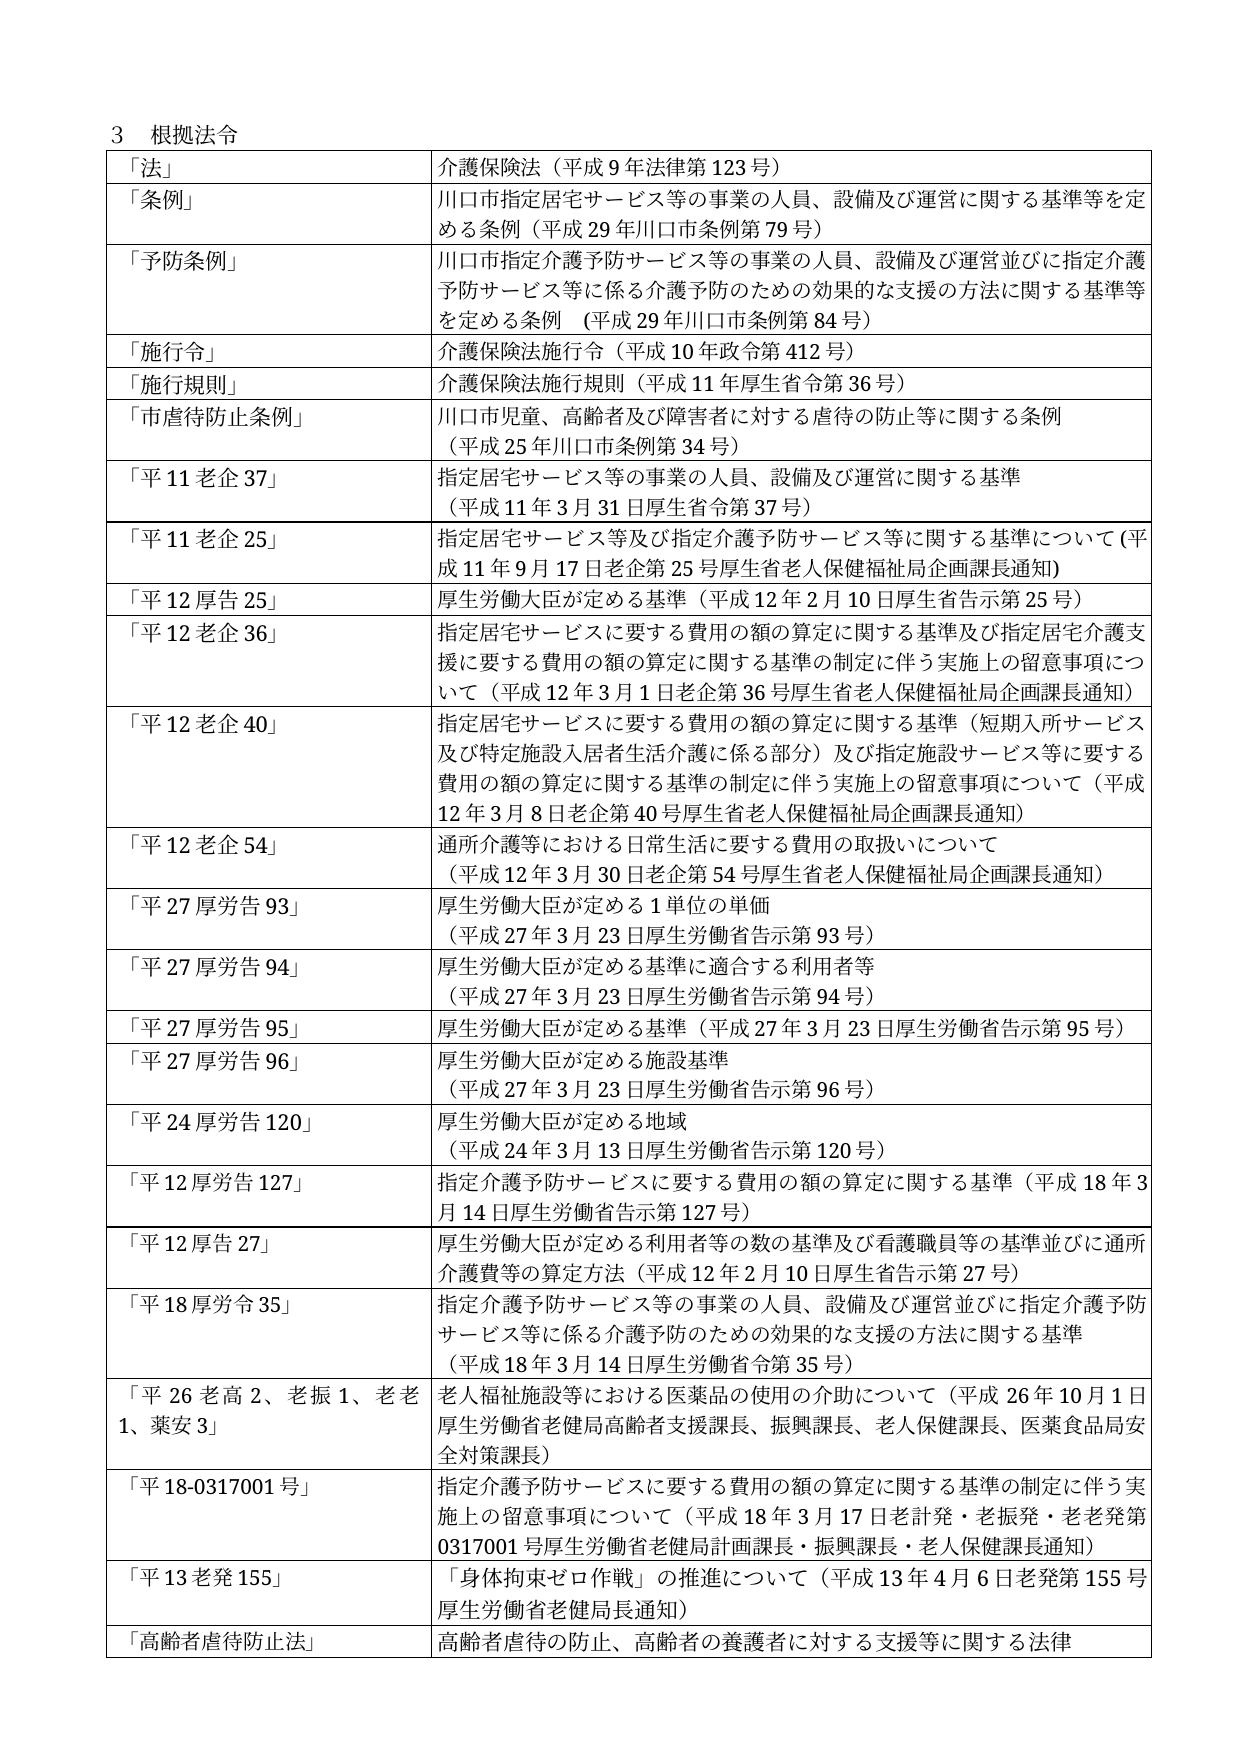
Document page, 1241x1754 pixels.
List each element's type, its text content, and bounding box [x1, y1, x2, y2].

table_cell 指定介護予防サービス等の事業の人員、設備及び運営並びに指定介護予防サービス等に係る介護予防のための効果的な支援の方法に関する基準 （平成18年3月14日厚生労働省令第35号） [432, 1289, 1151, 1378]
table_cell 「平12厚労告127」 [107, 1166, 431, 1226]
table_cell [432, 1626, 1151, 1657]
table_cell 「施行令」 [107, 335, 431, 367]
table_cell 「平12老企40」 [107, 707, 431, 827]
table_cell 指定居宅サービス等の事業の人員、設備及び運営に関する基準 （平成11年3月31日厚生省令第37号） [432, 461, 1151, 521]
table_cell 「平18-0317001号」 [107, 1470, 431, 1560]
table_cell 厚生労働大臣が定める基準に適合する利用者等 （平成27年3月23日厚生労働省告示第94号） [432, 950, 1151, 1010]
table_cell 厚生労働大臣が定める基準（平成27年3月23日厚生労働省告示第95号） [432, 1011, 1151, 1043]
table_cell 老人福祉施設等における医薬品の使用の介助について（平成26年10月1日厚生労働省老健局高齢者支援課長、振興課長、老人保健課長、医薬食品局安全対策課長） [432, 1379, 1151, 1469]
table_cell 指定介護予防サービスに要する費用の額の算定に関する基準の制定に伴う実施上の留意事項について（平成18年3月17日老計発・老振発・老老発第0317001号厚生労働省老健局計画課長・振興課長・老人保健課長通知） [432, 1470, 1151, 1560]
table_cell 厚生労働大臣が定める地域 （平成24年3月13日厚生労働省告示第120号） [432, 1105, 1151, 1165]
table_cell 厚生労働大臣が定める基準（平成12年2月10日厚生省告示第25号） [432, 584, 1151, 615]
table_cell 「平12老企36」 [107, 616, 431, 706]
table_header 「法」 [107, 151, 431, 182]
table_cell 「平27厚労告95」 [107, 1011, 431, 1043]
table_cell 「平11老企37」 [107, 461, 431, 521]
table_cell 通所介護等における日常生活に要する費用の取扱いについて （平成12年3月30日老企第54号厚生省老人保健福祉局企画課長通知） [432, 828, 1151, 888]
table_cell 川口市指定介護予防サービス等の事業の人員、設備及び運営並びに指定介護予防サービス等に係る介護予防のための効果的な支援の方法に関する基準等を定める条例 (平成29年川口市条例第84号） [432, 245, 1151, 334]
table_cell 「身体拘束ゼロ作戦」の推進について（平成13年4月6日老発第155号厚生労働省老健局長通知） [432, 1561, 1151, 1624]
table_cell 「平12老企54」 [107, 828, 431, 888]
table_cell 「施行規則」 [107, 368, 431, 399]
table_cell 川口市指定居宅サービス等の事業の人員、設備及び運営に関する基準等を定める条例（平成29年川口市条例第79号） [432, 184, 1151, 243]
table_cell 「市虐待防止条例」 [107, 400, 431, 460]
table_cell 「予防条例」 [107, 245, 431, 334]
table_cell 介護保険法施行規則（平成11年厚生省令第36号） [432, 368, 1151, 399]
table_header 介護保険法（平成9年法律第123号） [432, 151, 1151, 182]
table_cell 指定居宅サービスに要する費用の額の算定に関する基準及び指定居宅介護支援に要する費用の額の算定に関する基準の制定に伴う実施上の留意事項について（平成12年3月1日老企第36号厚生省老人保健福祉局企画課長通知） [432, 616, 1151, 706]
table_cell 「平12厚告27」 [107, 1228, 431, 1287]
table_cell 「平27厚労告94」 [107, 950, 431, 1010]
table_cell 厚生労働大臣が定める利用者等の数の基準及び看護職員等の基準並びに通所介護費等の算定方法（平成12年2月10日厚生省告示第27号） [432, 1228, 1151, 1287]
table_cell 厚生労働大臣が定める1単位の単価 （平成27年3月23日厚生労働省告示第93号） [432, 889, 1151, 949]
table_cell 指定居宅サービス等及び指定介護予防サービス等に関する基準について(平成11年9月17日老企第25号厚生省老人保健福祉局企画課長通知) [432, 523, 1151, 583]
table_cell 「平18厚労令35」 [107, 1289, 431, 1378]
table_cell 「平11老企25」 [107, 523, 431, 583]
table_cell 介護保険法施行令（平成10年政令第412号） [432, 335, 1151, 367]
table_cell 「平12厚告25」 [107, 584, 431, 615]
table_cell 「平27厚労告96」 [107, 1044, 431, 1104]
table_cell 厚生労働大臣が定める施設基準 （平成27年3月23日厚生労働省告示第96号） [432, 1044, 1151, 1104]
table_cell 「条例」 [107, 184, 431, 243]
table_cell 「平26老高2、老振1、老老1、薬安3」 [107, 1379, 431, 1469]
table_cell 川口市児童、高齢者及び障害者に対する虐待の防止等に関する条例 （平成25年川口市条例第34号） [432, 400, 1151, 460]
table_cell 「高齢者虐待防止法」 [107, 1626, 431, 1657]
table_cell 「平27厚労告93」 [107, 889, 431, 949]
table_cell 「平13老発155」 [107, 1561, 431, 1624]
table_cell 指定介護予防サービスに要する費用の額の算定に関する基準（平成18年3月14日厚生労働省告示第127号） [432, 1166, 1151, 1226]
table_cell 指定居宅サービスに要する費用の額の算定に関する基準（短期入所サービス及び特定施設入居者生活介護に係る部分）及び指定施設サービス等に要する費用の額の算定に関する基準の制定に伴う実施上の留意事項について（平成12年3月8日老企第40号厚生省老人保健福祉局企画課長通知） [432, 707, 1151, 827]
text ３ 根拠法令 [106, 118, 1152, 150]
table_cell 「平24厚労告120」 [107, 1105, 431, 1165]
